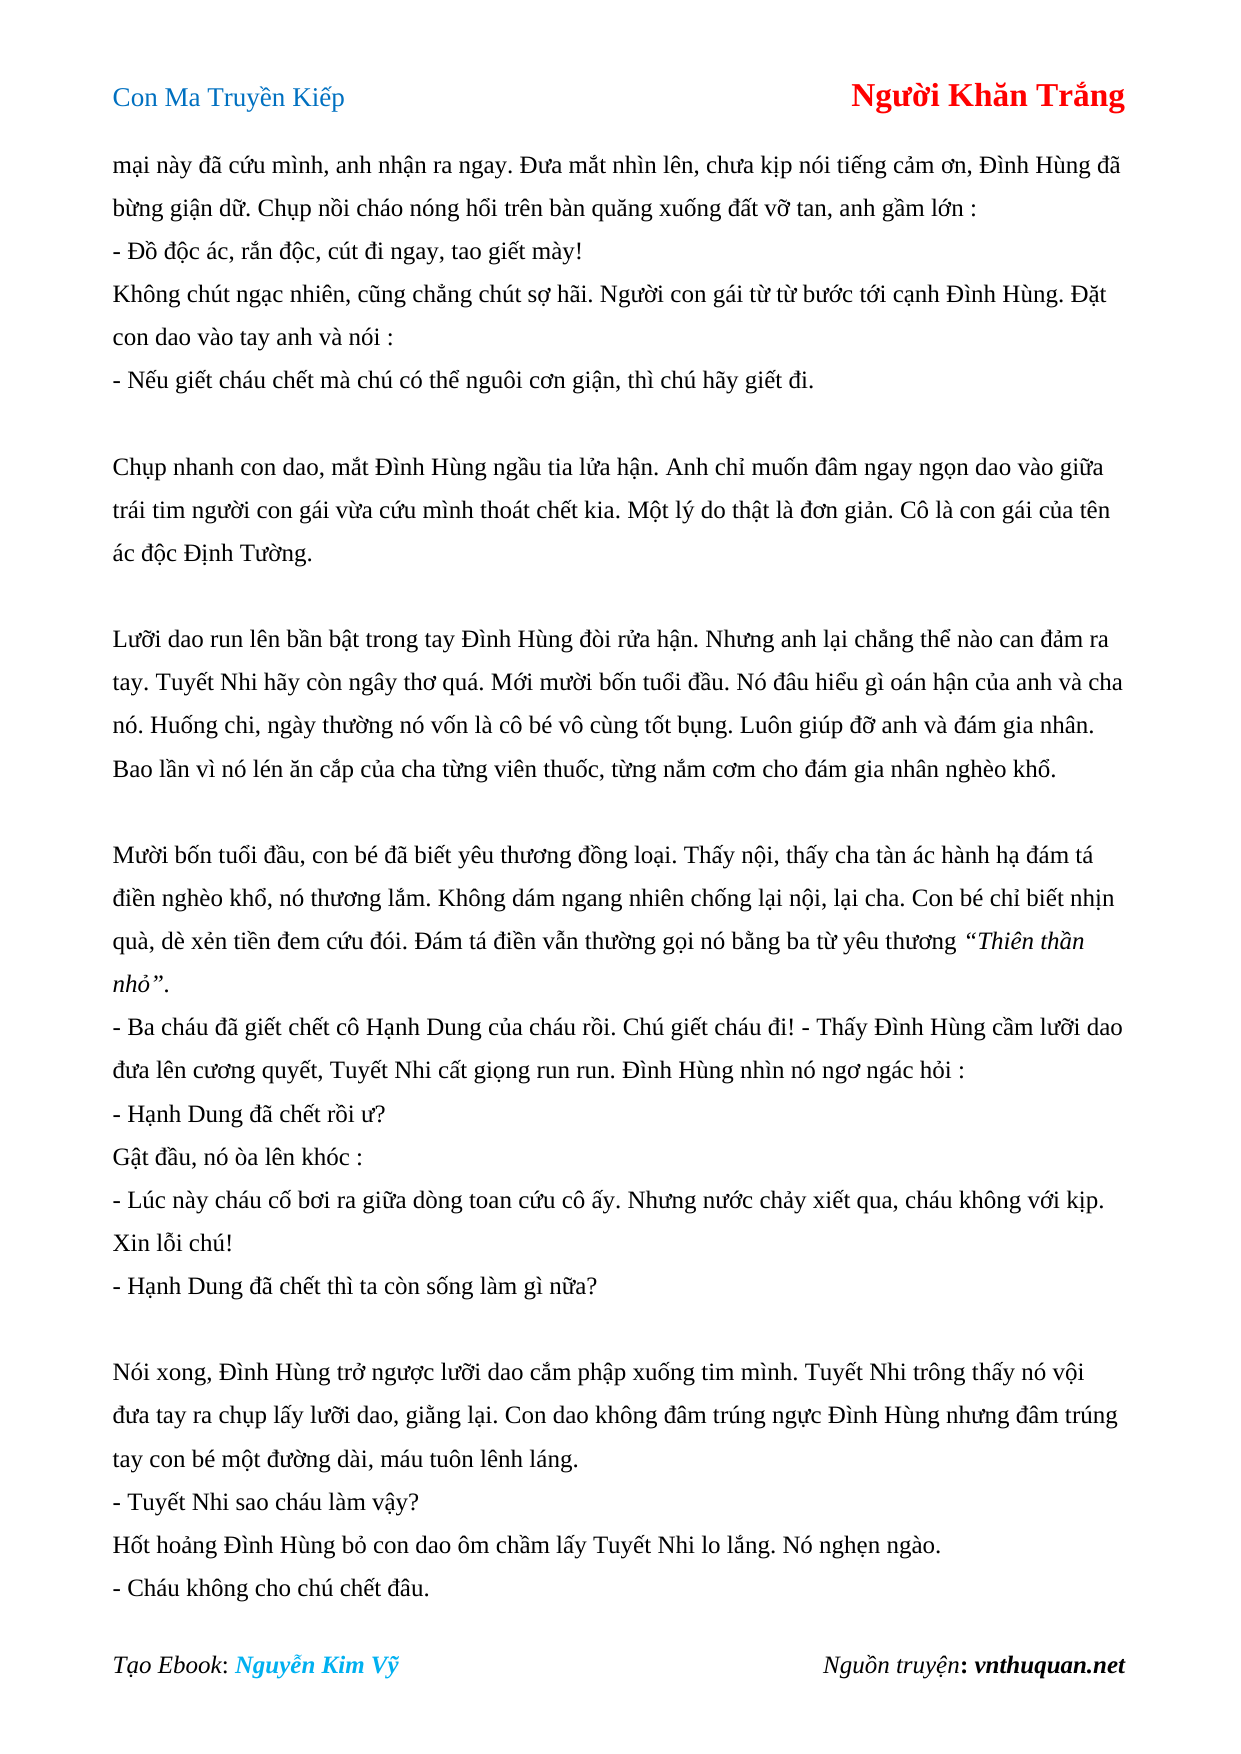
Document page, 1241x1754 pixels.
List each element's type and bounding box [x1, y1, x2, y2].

text [112, 150, 1128, 1602]
